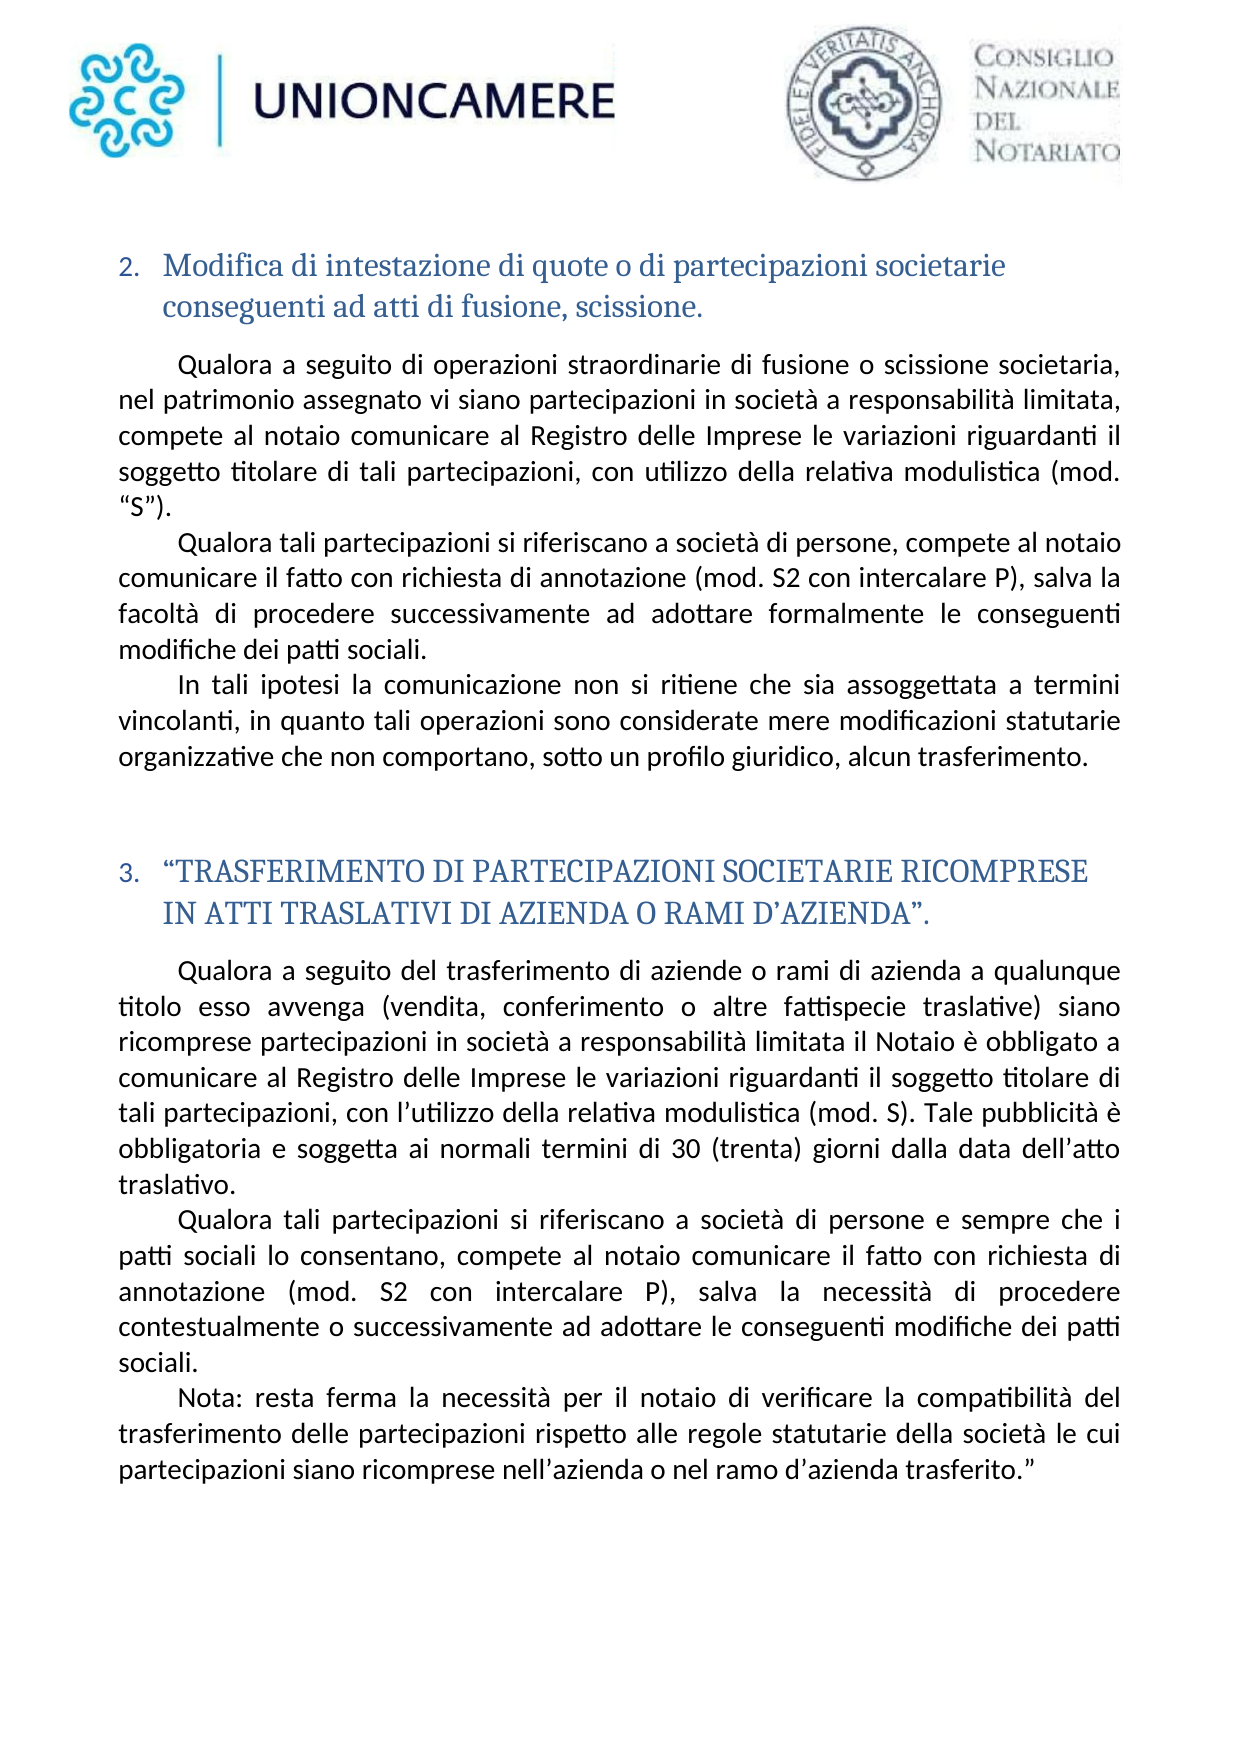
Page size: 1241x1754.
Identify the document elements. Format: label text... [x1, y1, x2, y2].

text Qualora a seguito del trasferimento di aziende o rami di azienda a qualunque titolo esso avvenga (vendita, conferimento o altre fattispecie traslative) siano ricomprese partecipazioni in società a responsabilità limitata il Notaio è obbligato a comunicare al Registro delle Imprese le variazioni riguardanti il soggetto titolare di tali partecipazioni, con l’utilizzo della relativa modulistica (mod. S). Tale pubblicità è obbligatoria e soggetta ai normali termini di 30 (trenta) giorni dalla data dell’atto traslativo. [118, 952, 1122, 1201]
text Qualora tali partecipazioni si riferiscano a società di persone, compete al notaio comunicare il fatto con richiesta di annotazione (mod. S2 con intercalare P), salva la facoltà di procedere successivamente ad adottare formalmente le conseguenti modifiche dei patti sociali. [118, 524, 1122, 666]
text Qualora tali partecipazioni si riferiscano a società di persone e sempre che i patti sociali lo consentano, compete al notaio comunicare il fatto con richiesta di annotazione (mod. S2 con intercalare P), salva la necessità di procedere contestualmente o successivamente ad adottare le conseguenti modifiche dei patti sociali. [118, 1201, 1122, 1379]
text Qualora a seguito di operazioni straordinarie di fusione o scissione societaria, nel patrimonio assegnato vi siano partecipazioni in società a responsabilità limitata, compete al notaio comunicare al Registro delle Imprese le variazioni riguardanti il soggetto titolare di tali partecipazioni, con utilizzo della relativa modulistica (mod. “S”). [118, 346, 1122, 524]
list Modifica di intestazione di quote o di partecipazioni societarie conseguenti ad atti di fusione, scissione. [118, 246, 1122, 326]
picture [781, 21, 1123, 188]
text In tali ipotesi la comunicazione non si ritiene che sia assoggettata a termini vincolanti, in quanto tali operazioni sono considerate mere modificazioni statutarie organizzative che non comportano, sotto un profilo giuridico, alcun trasferimento. [118, 666, 1122, 773]
picture [67, 42, 617, 160]
text Nota: resta ferma la necessità per il notaio di verificare la compatibilità del trasferimento delle partecipazioni rispetto alle regole statutarie della società le cui partecipazioni siano ricomprese nell’azienda o nel ramo d’azienda trasferito.” [118, 1379, 1122, 1486]
list “TRASFERIMENTO DI PARTECIPAZIONI SOCIETARIE RICOMPRESE IN ATTI TRASLATIVI DI AZIENDA O RAMI D’AZIENDA”. [118, 853, 1122, 932]
